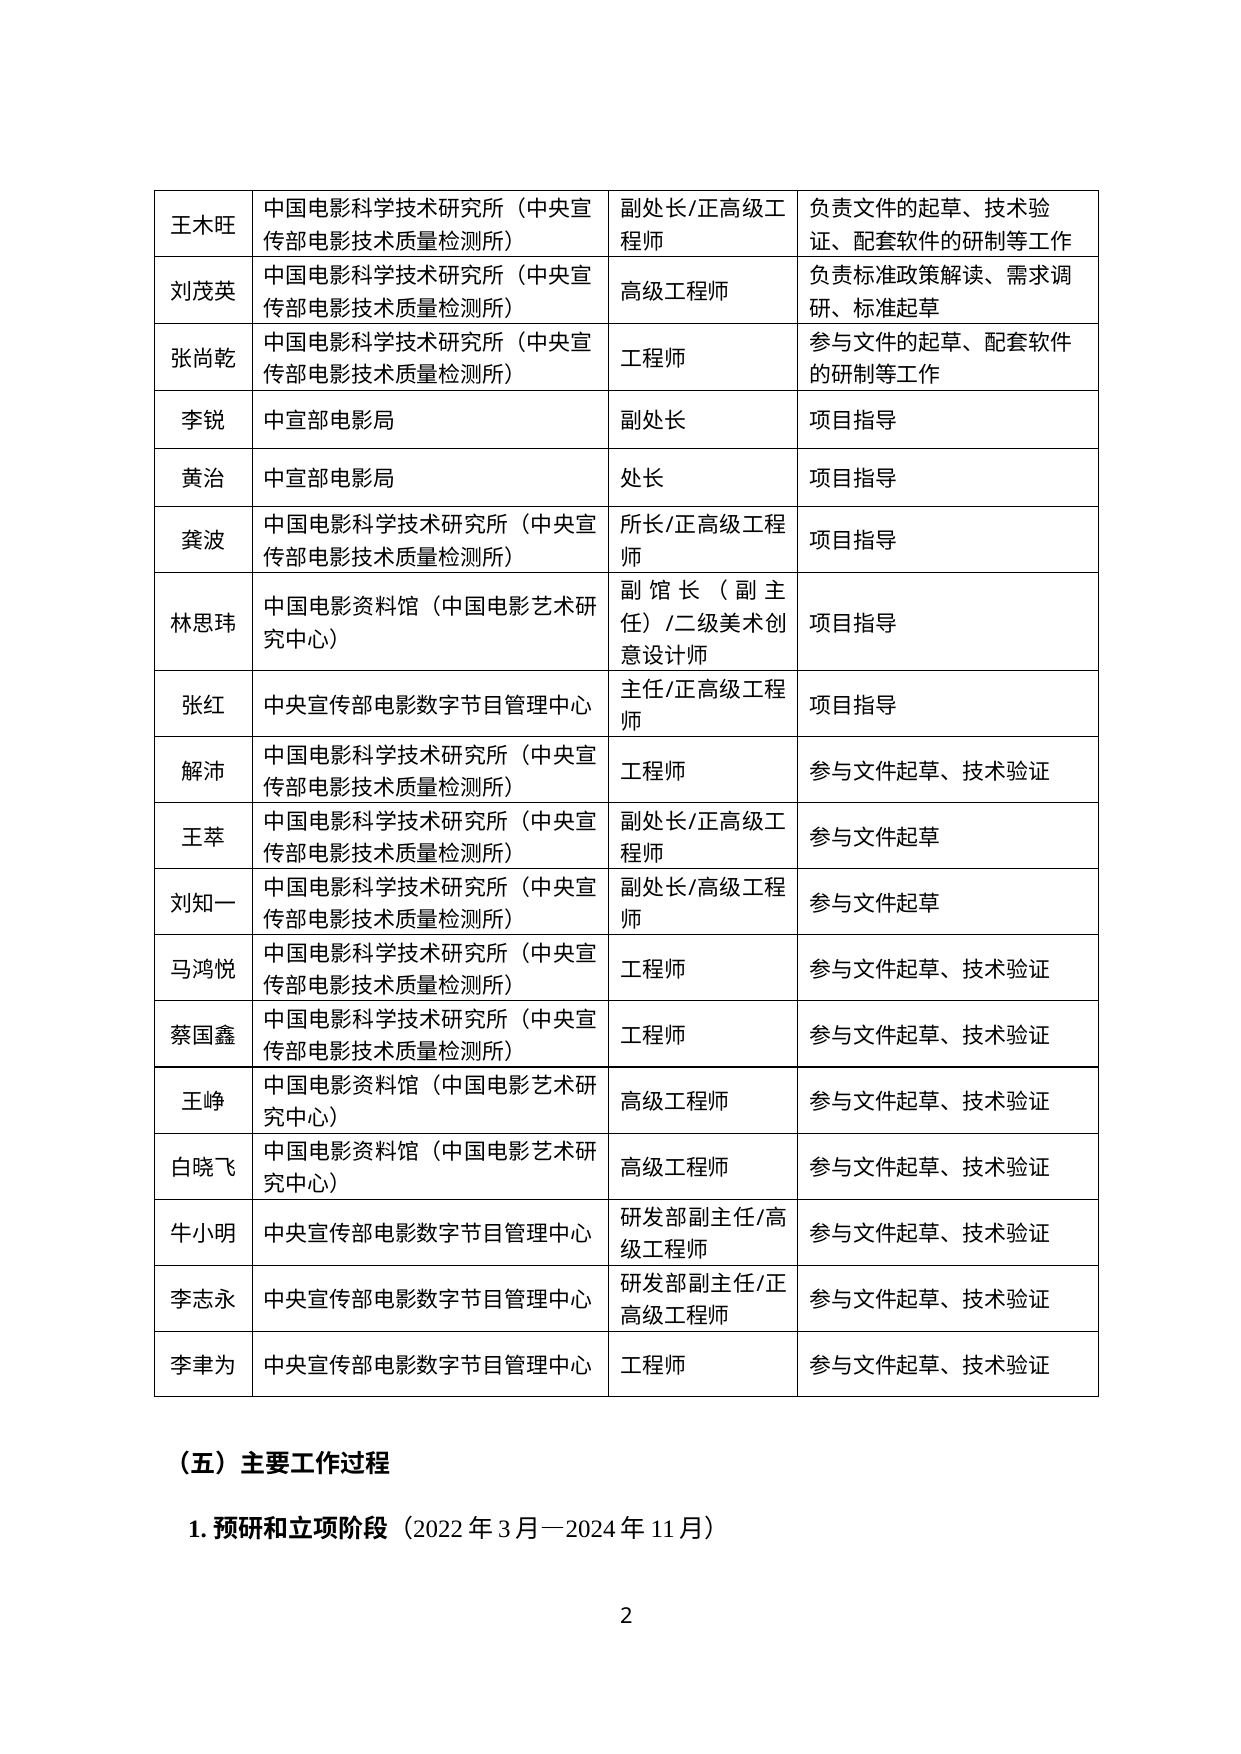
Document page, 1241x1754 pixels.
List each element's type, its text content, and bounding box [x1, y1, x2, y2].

table_cell 牛小明 [155, 1200, 252, 1264]
table_cell 中国电影科学技术研究所（中央宣传部电影技术质量检测所） [253, 507, 608, 572]
table_cell 李锐 [155, 391, 252, 448]
table_cell 副处长/正高级工程师 [609, 191, 797, 256]
table_cell 龚波 [155, 507, 252, 572]
table_cell 中央宣传部电影数字节目管理中心 [253, 1332, 608, 1396]
table_cell 工程师 [609, 1001, 797, 1066]
table_cell 王峥 [155, 1068, 252, 1132]
table_cell 解沛 [155, 737, 252, 802]
table_cell 项目指导 [798, 507, 1098, 572]
table_cell 中国电影科学技术研究所（中央宣传部电影技术质量检测所） [253, 257, 608, 323]
table_cell 负责标准政策解读、需求调研、标准起草 [798, 257, 1098, 323]
table_cell 项目指导 [798, 573, 1098, 670]
table_cell 高级工程师 [609, 257, 797, 323]
table_cell 中国电影资料馆（中国电影艺术研究中心） [253, 1134, 608, 1198]
table_cell 副处长/高级工程师 [609, 869, 797, 934]
table_cell 中国电影科学技术研究所（中央宣传部电影技术质量检测所） [253, 869, 608, 934]
table_cell 所长/正高级工程师 [609, 507, 797, 572]
table_cell 参与文件起草、技术验证 [798, 1332, 1098, 1396]
table_cell 刘茂英 [155, 257, 252, 323]
table_cell 黄治 [155, 449, 252, 506]
table_cell 李志永 [155, 1266, 252, 1331]
table_cell 参与文件起草 [798, 869, 1098, 934]
table_cell 林思玮 [155, 573, 252, 670]
table_cell 张红 [155, 671, 252, 736]
table_cell 中国电影资料馆（中国电影艺术研究中心） [253, 1068, 608, 1132]
table_cell 参与文件起草、技术验证 [798, 1134, 1098, 1198]
table_cell 刘知一 [155, 869, 252, 934]
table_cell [253, 191, 608, 256]
list 预研和立项阶段（2022年3月—2024年11月） [165, 1494, 1087, 1559]
table_cell 处长 [609, 449, 797, 506]
table_cell 参与文件起草、技术验证 [798, 1200, 1098, 1264]
table_cell 参与文件起草 [798, 803, 1098, 868]
table_cell 中国电影科学技术研究所（中央宣传部电影技术质量检测所） [253, 803, 608, 868]
table_cell 中国电影科学技术研究所（中央宣传部电影技术质量检测所） [253, 935, 608, 1000]
table_cell 负责文件的起草、技术验证、配套软件的研制等工作 [798, 191, 1098, 256]
table_cell 工程师 [609, 1332, 797, 1396]
table_cell 马鸿悦 [155, 935, 252, 1000]
table_cell 工程师 [609, 737, 797, 802]
table_cell 副馆长（副主任）/二级美术创意设计师 [609, 573, 797, 670]
table_cell 参与文件起草、技术验证 [798, 935, 1098, 1000]
table_cell 工程师 [609, 935, 797, 1000]
table_cell 中国电影科学技术研究所（中央宣传部电影技术质量检测所） [253, 1001, 608, 1066]
table_cell 中央宣传部电影数字节目管理中心 [253, 1200, 608, 1264]
table_cell 王萃 [155, 803, 252, 868]
table_cell 副处长 [609, 391, 797, 448]
table_cell 项目指导 [798, 391, 1098, 448]
table_cell 中宣部电影局 [253, 449, 608, 506]
table_cell 中国电影科学技术研究所（中央宣传部电影技术质量检测所） [253, 737, 608, 802]
table_cell 李聿为 [155, 1332, 252, 1396]
table_cell 参与文件起草、技术验证 [798, 737, 1098, 802]
table_cell 高级工程师 [609, 1134, 797, 1198]
table_cell 中国电影资料馆（中国电影艺术研究中心） [253, 573, 608, 670]
table_cell 工程师 [609, 324, 797, 389]
table_cell 白晓飞 [155, 1134, 252, 1198]
table_cell 王木旺 [155, 191, 252, 256]
table_cell 参与文件起草、技术验证 [798, 1001, 1098, 1066]
table_cell 中宣部电影局 [253, 391, 608, 448]
table_cell 参与文件起草、技术验证 [798, 1266, 1098, 1331]
table_cell 张尚乾 [155, 324, 252, 389]
table_cell 中国电影科学技术研究所（中央宣传部电影技术质量检测所） [253, 324, 608, 389]
list 主要工作过程 [165, 1429, 1087, 1494]
table_cell 项目指导 [798, 449, 1098, 506]
table_cell 高级工程师 [609, 1068, 797, 1132]
table_cell 研发部副主任/正高级工程师 [609, 1266, 797, 1331]
table_cell 研发部副主任/高级工程师 [609, 1200, 797, 1264]
table_cell 蔡国鑫 [155, 1001, 252, 1066]
table_cell 副处长/正高级工程师 [609, 803, 797, 868]
table_cell 主任/正高级工程师 [609, 671, 797, 736]
table_cell 项目指导 [798, 671, 1098, 736]
table_cell 参与文件的起草、配套软件的研制等工作 [798, 324, 1098, 389]
table_cell 中央宣传部电影数字节目管理中心 [253, 671, 608, 736]
table_cell 中央宣传部电影数字节目管理中心 [253, 1266, 608, 1331]
table_cell 参与文件起草、技术验证 [798, 1068, 1098, 1132]
